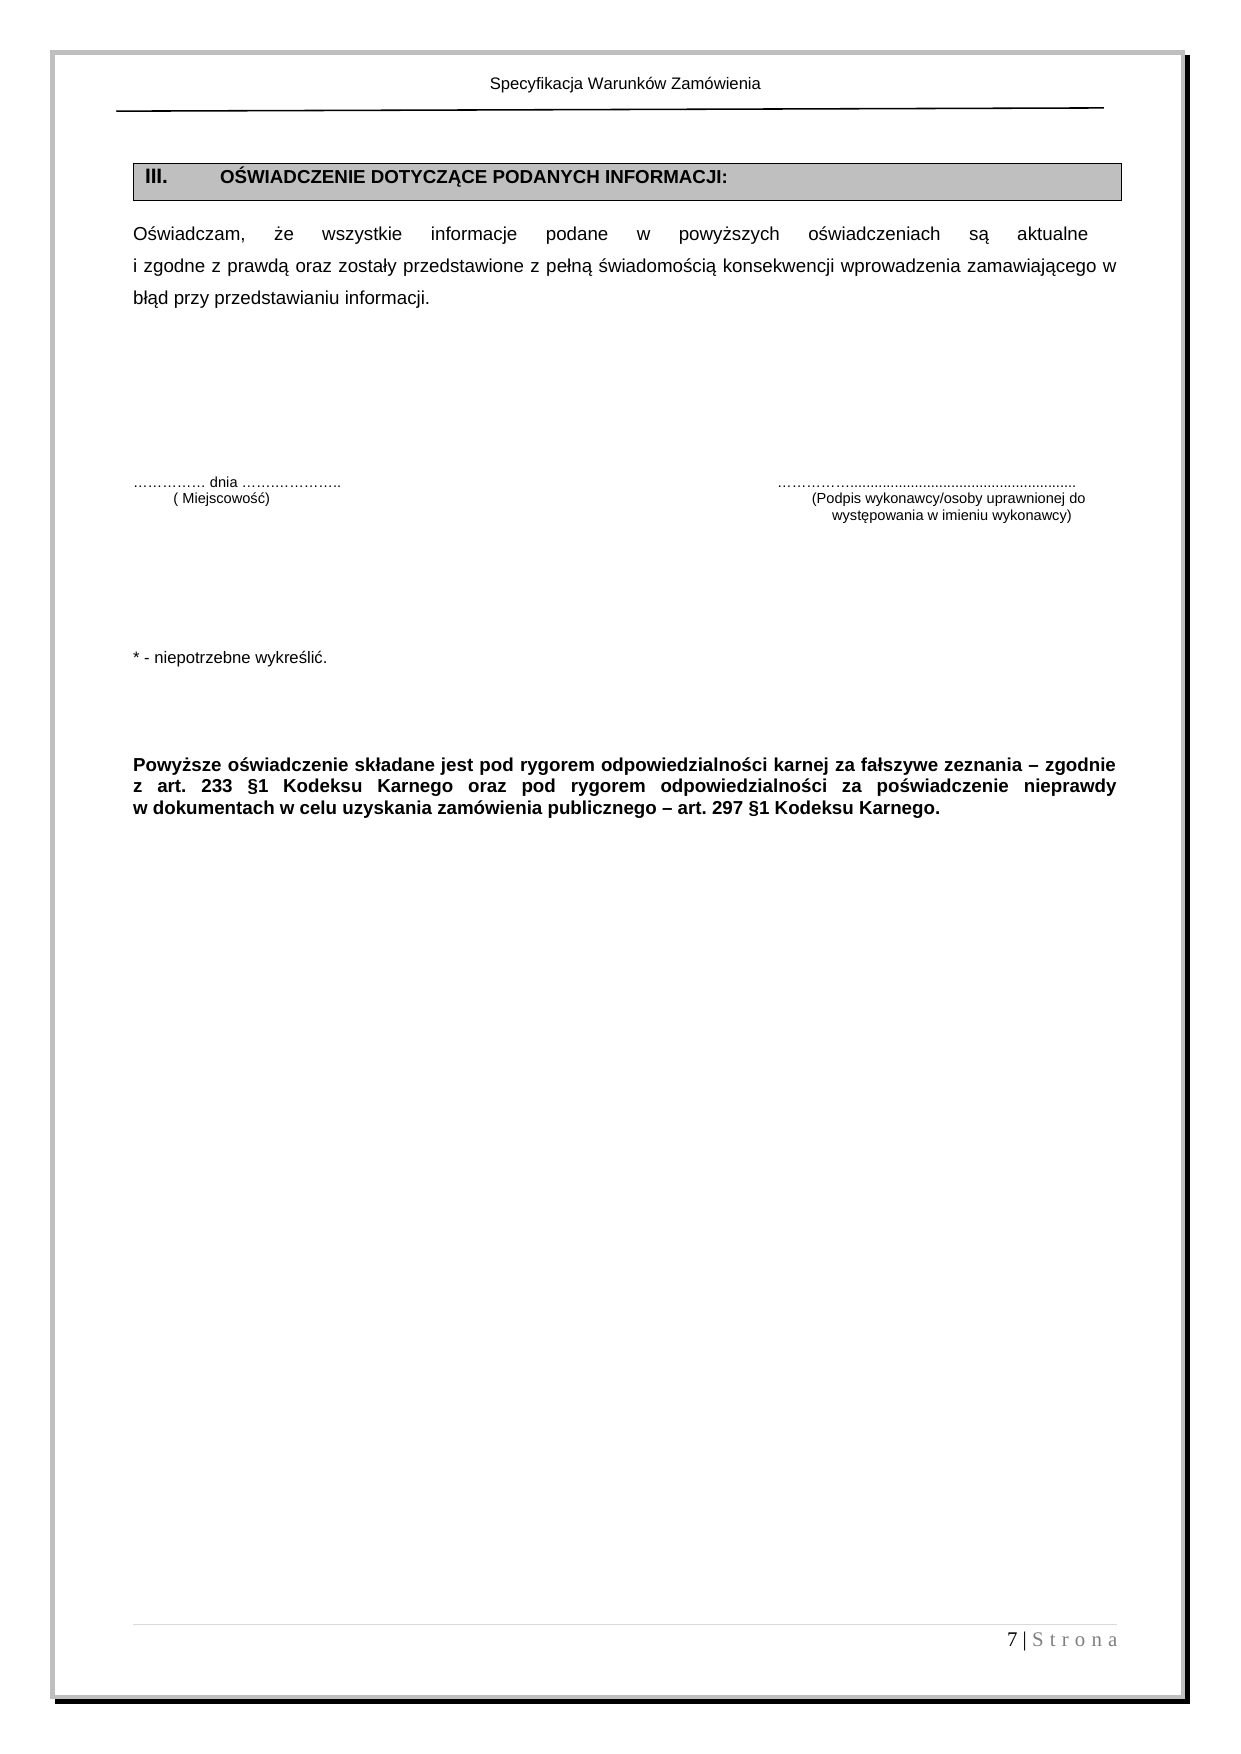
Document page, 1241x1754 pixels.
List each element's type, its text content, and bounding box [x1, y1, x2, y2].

table_header OŚWIADCZENIE DOTYCZĄCE PODANYCH INFORMACJI: [134, 164, 1121, 200]
text …………… dnia …….………….. ……………........................................................ [133, 473, 1117, 490]
text ( Miejscowość) (Podpis wykonawcy/osoby uprawnionej do występowania w imieniu wykonawcy) [133, 490, 1117, 524]
text Powyższe oświadczenie składane jest pod rygorem odpowiedzialności karnej za fałszywe zeznania – zgodnie z art. 233 §1 Kodeksu Karnego oraz pod rygorem odpowiedzialności za poświadczenie nieprawdy w dokumentach w celu uzyskania zamówienia publicznego – art. 297 §1 Kodeksu Karnego. [133, 754, 1117, 818]
text Oświadczam, że wszystkie informacje podane w powyższych oświadczeniach są aktualne i zgodne z prawdą oraz zostały przedstawione z pełną świadomością konsekwencji wprowadzenia zamawiającego w błąd przy przedstawianiu informacji. [133, 222, 1117, 308]
text * - niepotrzebne wykreślić. [133, 648, 1117, 667]
